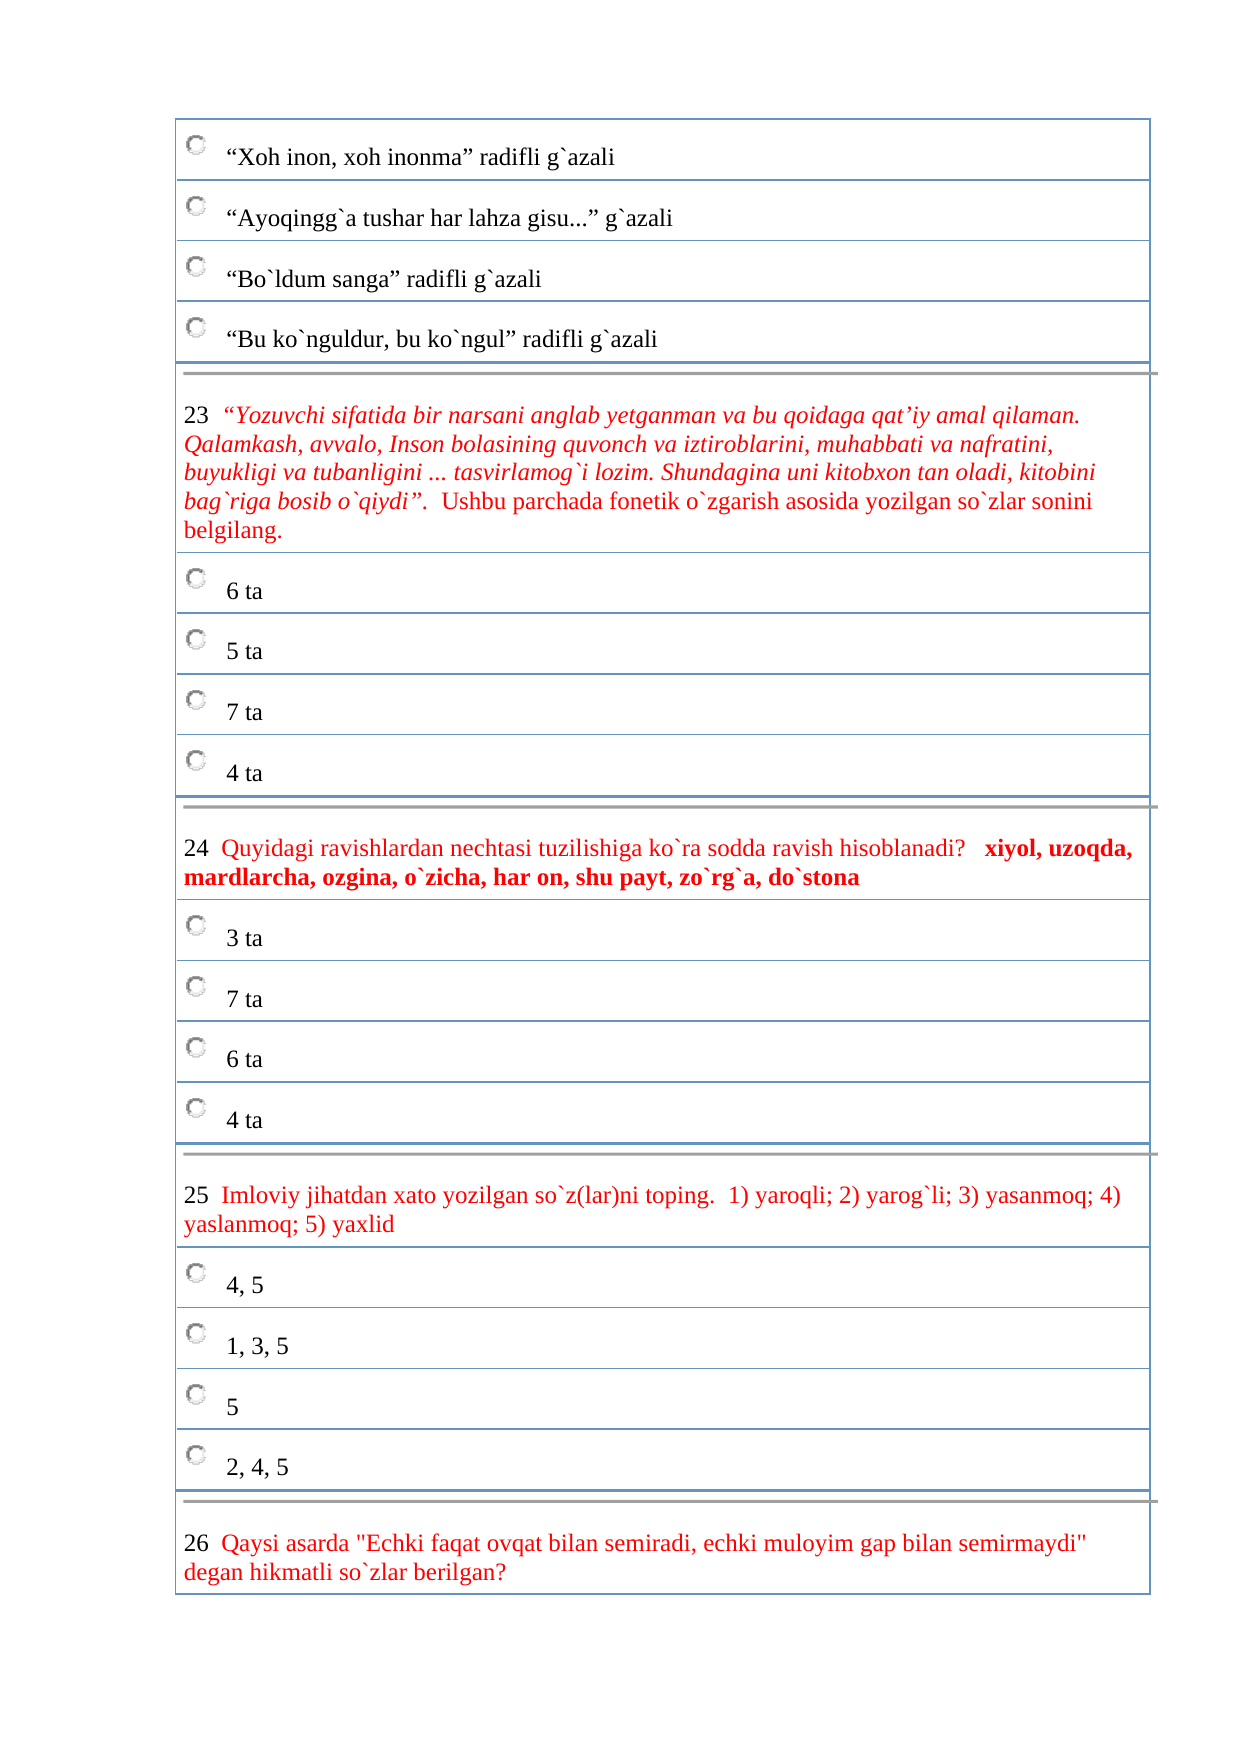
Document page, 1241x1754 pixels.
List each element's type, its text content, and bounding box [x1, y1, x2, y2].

table_cell 5 [176, 1369, 1149, 1428]
table_cell 7 ta [176, 961, 1149, 1020]
table_cell 4 ta [176, 1082, 1149, 1142]
table_cell “Bo`ldum sanga” radifli g`azali [176, 241, 1149, 300]
table_cell “Xoh inon, xoh inonma” radifli g`azali [176, 120, 1149, 179]
table_cell 4 ta [176, 735, 1149, 794]
table_header 25 Imloviy jihatdan xato yozilgan so`z(lar)ni toping. 1) yaroqli; 2) yarog`li; 3) yasanmoq; 4) yaslanmoq; 5) yaxlid [176, 1145, 1149, 1246]
table_cell 4, 5 [176, 1247, 1149, 1307]
table_header 24 Quyidagi ravishlardan nechtasi tuzilishiga ko`ra sodda ravish hisoblanadi? xiyol, uzoqda, mardlarcha, ozgina, o`zicha, har on, shu payt, zo`rg`a, do`stona [176, 798, 1149, 899]
table_cell 5 ta [176, 613, 1149, 673]
table_cell 1, 3, 5 [176, 1308, 1149, 1367]
table_cell 6 ta [176, 1021, 1149, 1081]
table_cell 6 ta [176, 553, 1149, 612]
table_header 23 “Yozuvchi sifatida bir narsani anglab yetganman va bu qoidaga qat’iy amal qilaman. Qalamkash, avvalo, Inson bolasining quvonch va iztiroblarini, muhabbati va nafratini, buyukligi va tubanligini ... tasvirlamog`i lozim. Shundagina uni kitobxon tan oladi, kitobini bag`riga bosib o`qiydi”. Ushbu parchada fonetik o`zgarish asosida yozilgan so`zlar sonini belgilang. [176, 364, 1149, 552]
table_cell “Ayoqingg`a tushar har lahza gisu...” g`azali [176, 180, 1149, 239]
table_cell 3 ta [176, 900, 1149, 959]
table_cell “Bu ko`nguldur, bu ko`ngul” radifli g`azali [176, 301, 1149, 361]
table_header 26 Qaysi asarda "Echki faqat ovqat bilan semiradi, echki muloyim gap bilan semirmaydi" degan hikmatli so`zlar berilgan? [176, 1492, 1149, 1593]
table_cell 7 ta [176, 674, 1149, 734]
table_cell 2, 4, 5 [176, 1429, 1149, 1489]
